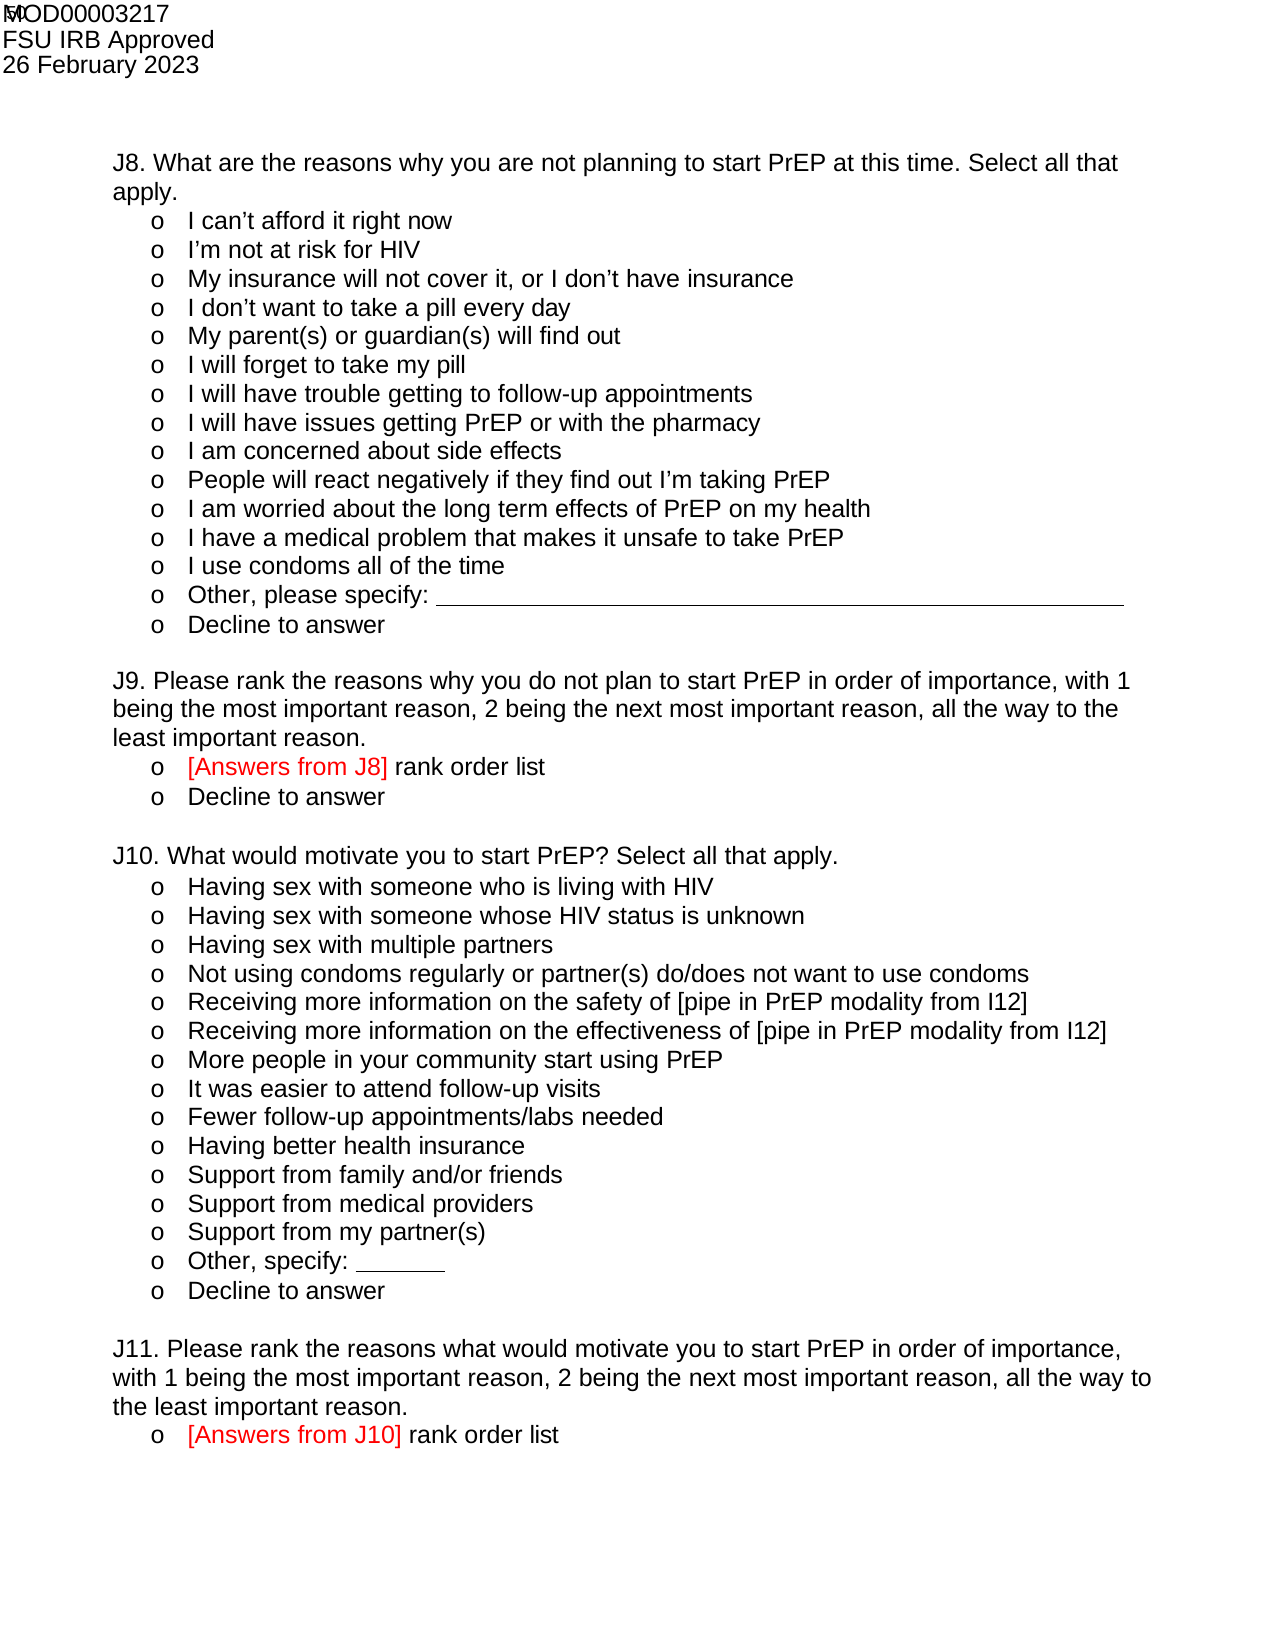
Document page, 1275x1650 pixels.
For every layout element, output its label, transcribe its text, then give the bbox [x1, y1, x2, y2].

list [Answers from J8] rank order list [150, 752, 1273, 782]
text J11. Please rank the reasons what would motivate you to start PrEP in order of importance, with 1 being the most important reason, 2 being the next most important reason, all the way to the least important reason. [112, 1334, 1162, 1420]
list Other, specify: [150, 1247, 1273, 1275]
list My insurance will not cover it, or I don’t have insurance [150, 264, 1273, 293]
list I will forget to take my pill [150, 351, 1273, 379]
list Not using condoms regularly or partner(s) do/does not want to use condoms [150, 959, 1273, 988]
text J8. What are the reasons why you are not planning to start PrEP at this time. Select all that apply. [112, 148, 1162, 206]
list I will have trouble getting to follow-up appointments [150, 379, 1273, 408]
list Having sex with someone who is living with HIV [150, 872, 1273, 902]
list It was easier to attend follow-up visits [150, 1074, 1273, 1103]
list Decline to answer [150, 1275, 1273, 1305]
list Support from my partner(s) [150, 1218, 1273, 1247]
list Receiving more information on the effectiveness of [pipe in PrEP modality from I12] [150, 1017, 1273, 1045]
list I will have issues getting PrEP or with the pharmacy [150, 408, 1273, 437]
list Receiving more information on the safety of [pipe in PrEP modality from I12] [150, 988, 1273, 1017]
list I am concerned about side effects [150, 437, 1273, 466]
list Other, please specify: [150, 581, 1273, 609]
text J9. Please rank the reasons why you do not plan to start PrEP in order of importance, with 1 being the most important reason, 2 being the next most important reason, all the way to the least important reason. [112, 666, 1162, 752]
text J10. What would motivate you to start PrEP? Select all that apply. [112, 841, 1273, 869]
list Having sex with multiple partners [150, 930, 1273, 959]
list Decline to answer [150, 609, 1273, 639]
list Decline to answer [150, 782, 1273, 812]
list More people in your community start using PrEP [150, 1045, 1273, 1074]
list [Answers from J10] rank order list [150, 1420, 1273, 1451]
list Fewer follow-up appointments/labs needed [150, 1103, 1273, 1132]
list Having better health insurance [150, 1132, 1273, 1160]
list I don’t want to take a pill every day [150, 293, 1273, 322]
list I’m not at risk for HIV [150, 236, 1273, 264]
list I have a medical problem that makes it unsafe to take PrEP [150, 523, 1273, 552]
list My parent(s) or guardian(s) will find out [150, 322, 1273, 351]
list Support from medical providers [150, 1189, 1273, 1218]
list Having sex with someone whose HIV status is unknown [150, 902, 1273, 930]
list I am worried about the long term effects of PrEP on my health [150, 494, 1273, 523]
list I can’t afford it right now [150, 206, 1273, 236]
list I use condoms all of the time [150, 552, 1273, 581]
list Support from family and/or friends [150, 1160, 1273, 1189]
list People will react negatively if they find out I’m taking PrEP [150, 466, 1273, 494]
